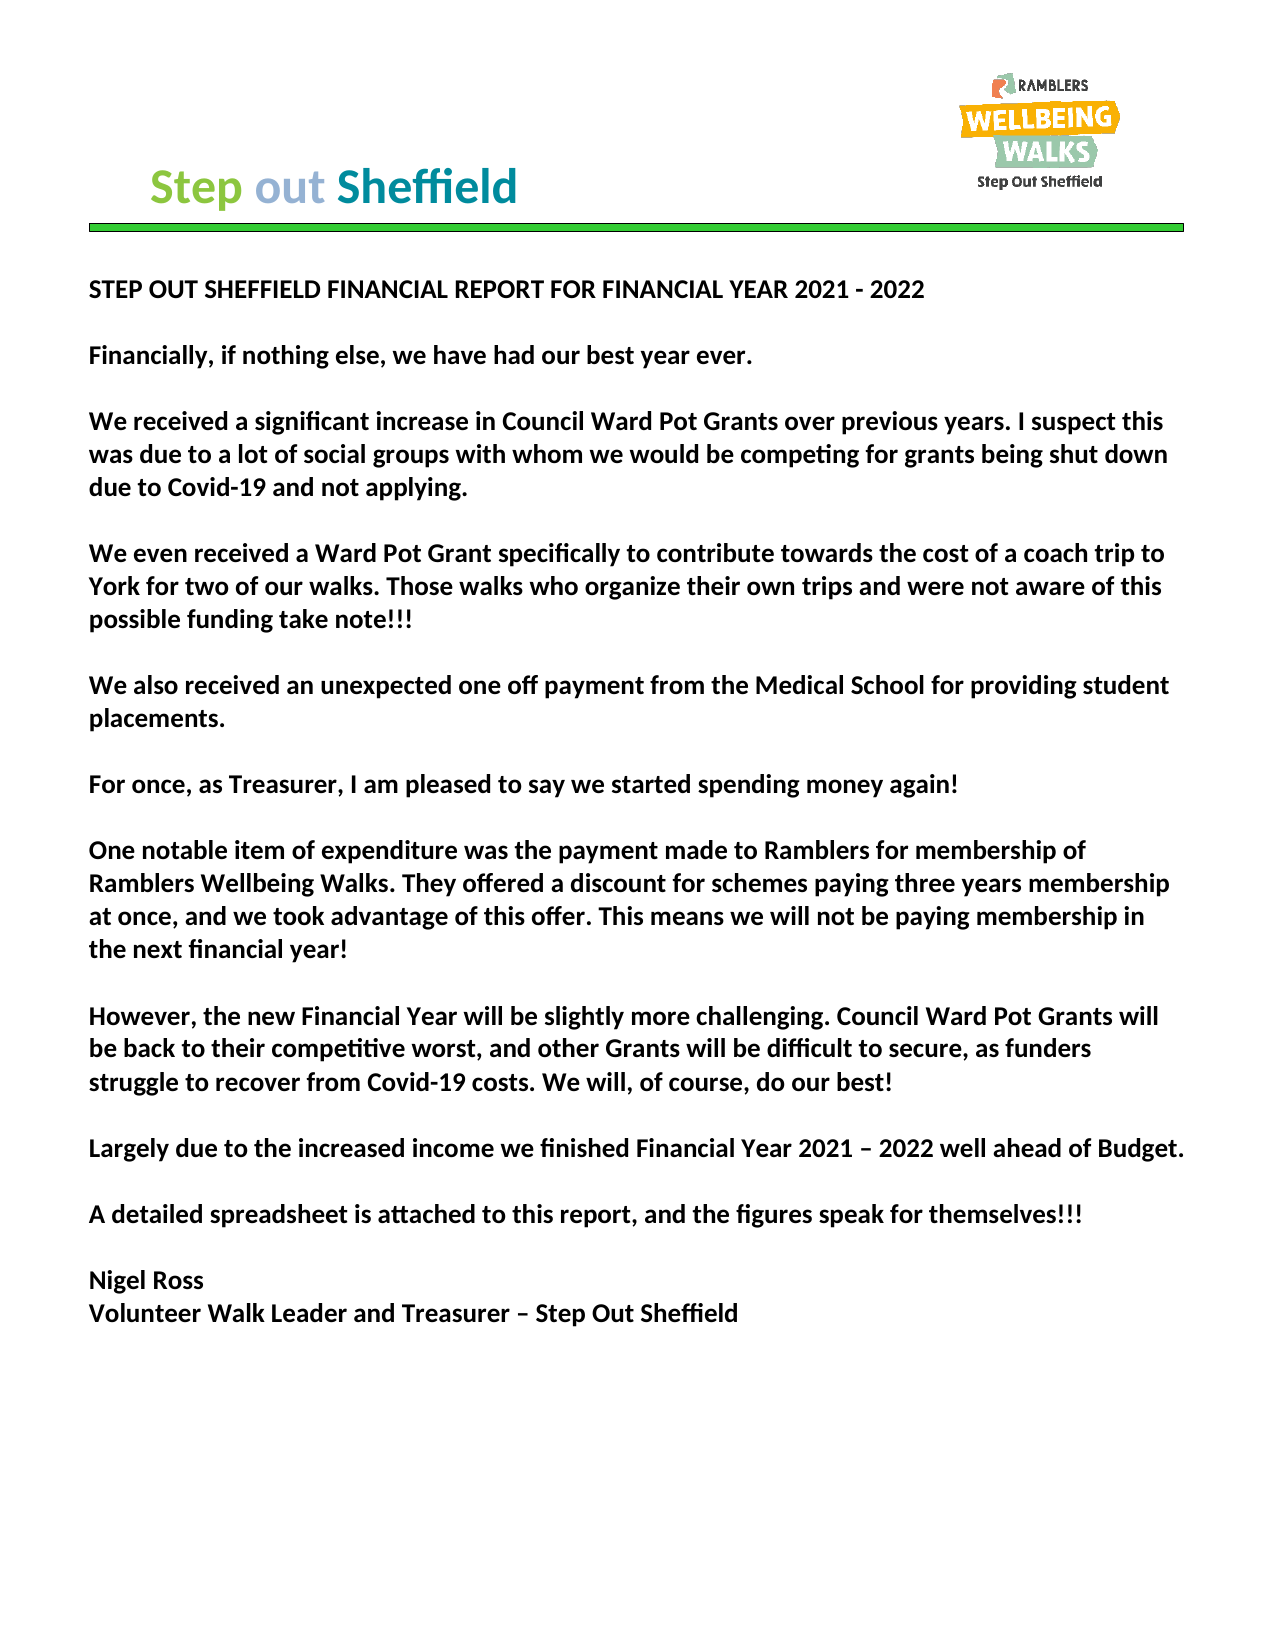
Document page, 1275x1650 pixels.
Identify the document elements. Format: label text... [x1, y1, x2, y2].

text One notable item of expenditure was the payment made to Ramblers for membership of Ramblers Wellbeing Walks. They offered a discount for schemes paying three years membership at once, and we took advantage of this offer. This means we will not be paying membership in the next financial year! [89, 833, 1186, 966]
text We received a significant increase in Council Ward Pot Grants over previous years. I suspect this was due to a lot of social groups with whom we would be competing for grants being shut down due to Covid-19 and not applying. [89, 404, 1186, 503]
text However, the new Financial Year will be slightly more challenging. Council Ward Pot Grants will be back to their competitive worst, and other Grants will be difficult to secure, as funders struggle to recover from Covid-19 costs. We will, of course, do our best! [89, 999, 1186, 1098]
text Nigel Ross [89, 1263, 1186, 1296]
text Financially, if nothing else, we have had our best year ever. [89, 338, 1186, 371]
text A detailed spreadsheet is attached to this report, and the figures speak for themselves!!! [89, 1197, 1186, 1230]
text For once, as Treasurer, I am pleased to say we started spending money again! [89, 767, 1186, 801]
text We also received an unexpected one off payment from the Medical School for providing student placements. [89, 668, 1186, 734]
text STEP OUT SHEFFIELD FINANCIAL REPORT FOR FINANCIAL YEAR 2021 - 2022 [89, 272, 1186, 305]
text Largely due to the increased income we finished Financial Year 2021 – 2022 well ahead of Budget. [89, 1131, 1186, 1164]
picture [953, 59, 1125, 204]
text We even received a Ward Pot Grant specifically to contribute towards the cost of a coach trip to York for two of our walks. Those walks who organize their own trips and were not aware of this possible funding take note!!! [89, 536, 1186, 635]
text Volunteer Walk Leader and Treasurer – Step Out Sheffield [89, 1296, 1186, 1329]
